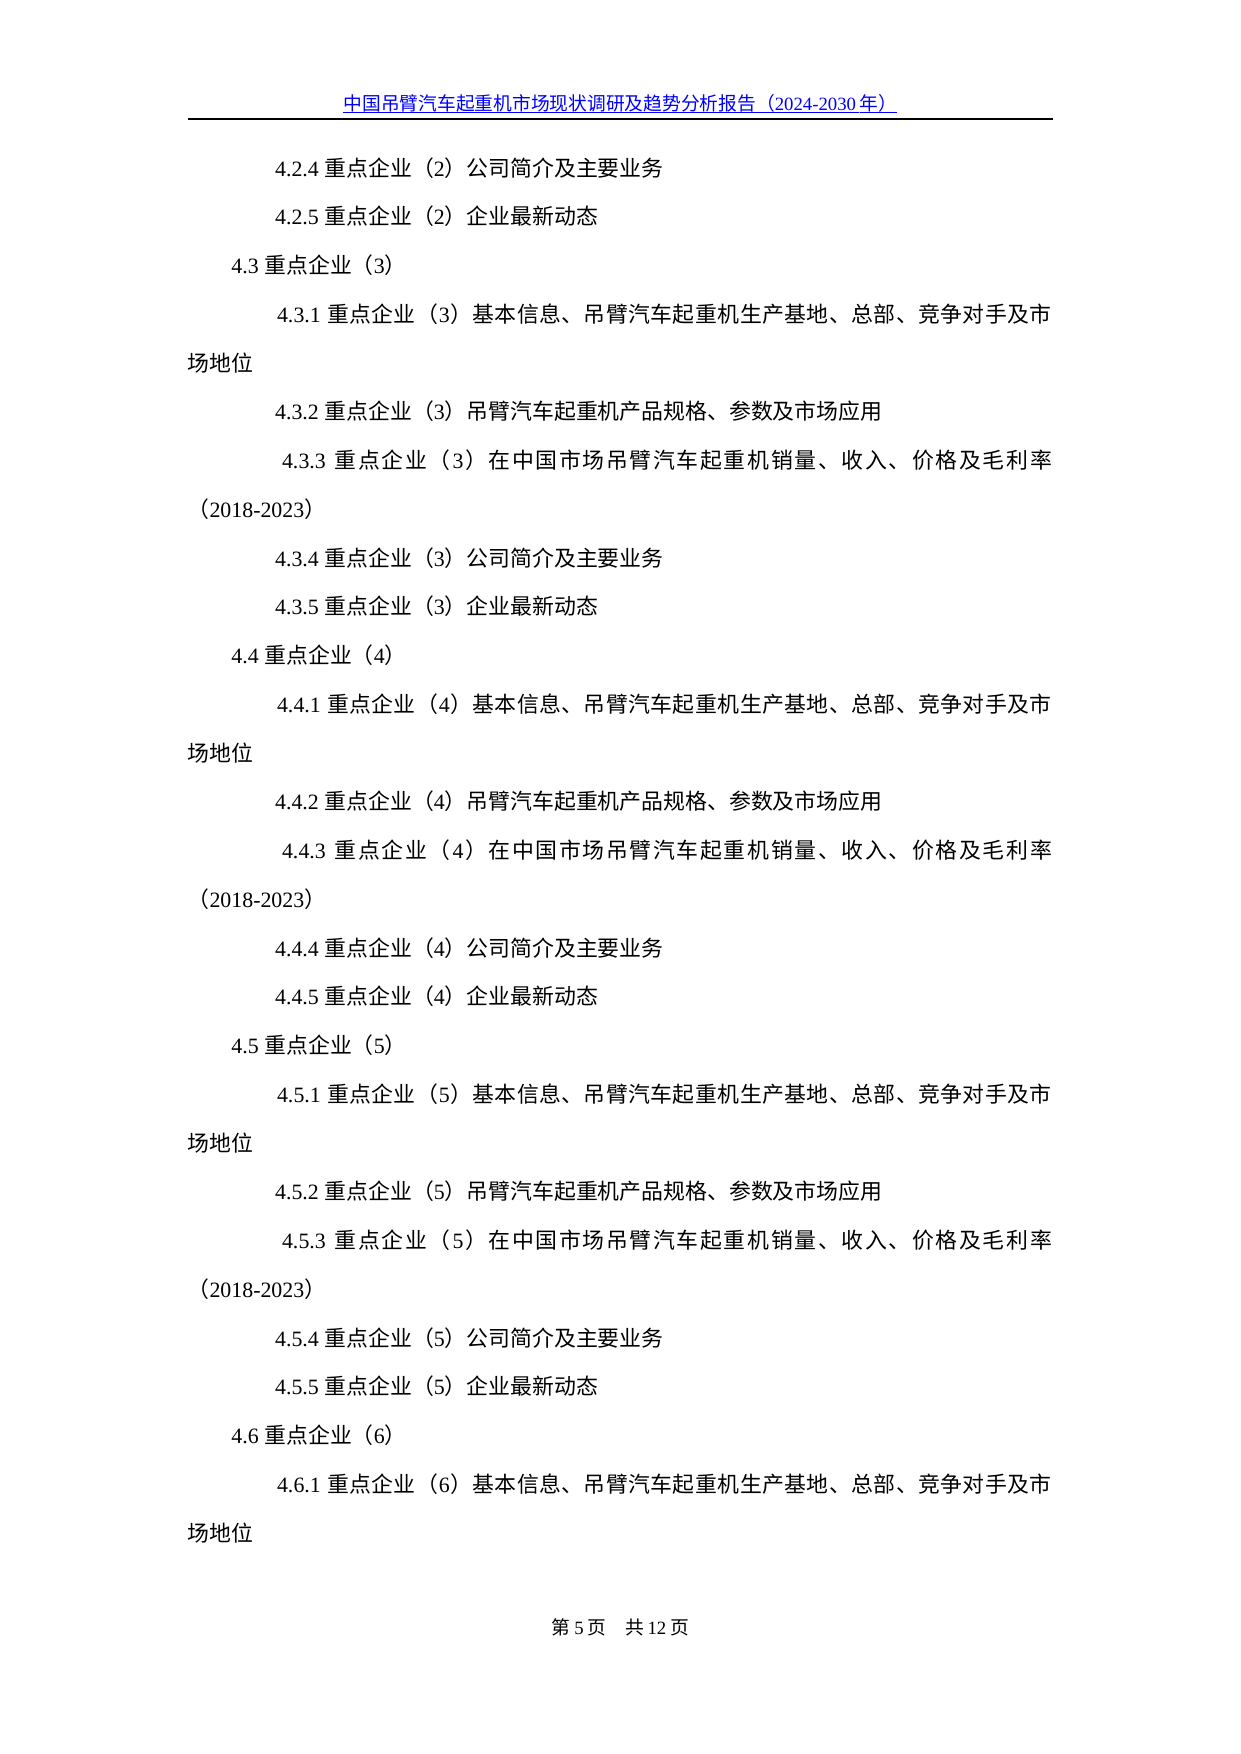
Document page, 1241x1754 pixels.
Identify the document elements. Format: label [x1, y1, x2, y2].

text [187, 150, 1053, 1548]
